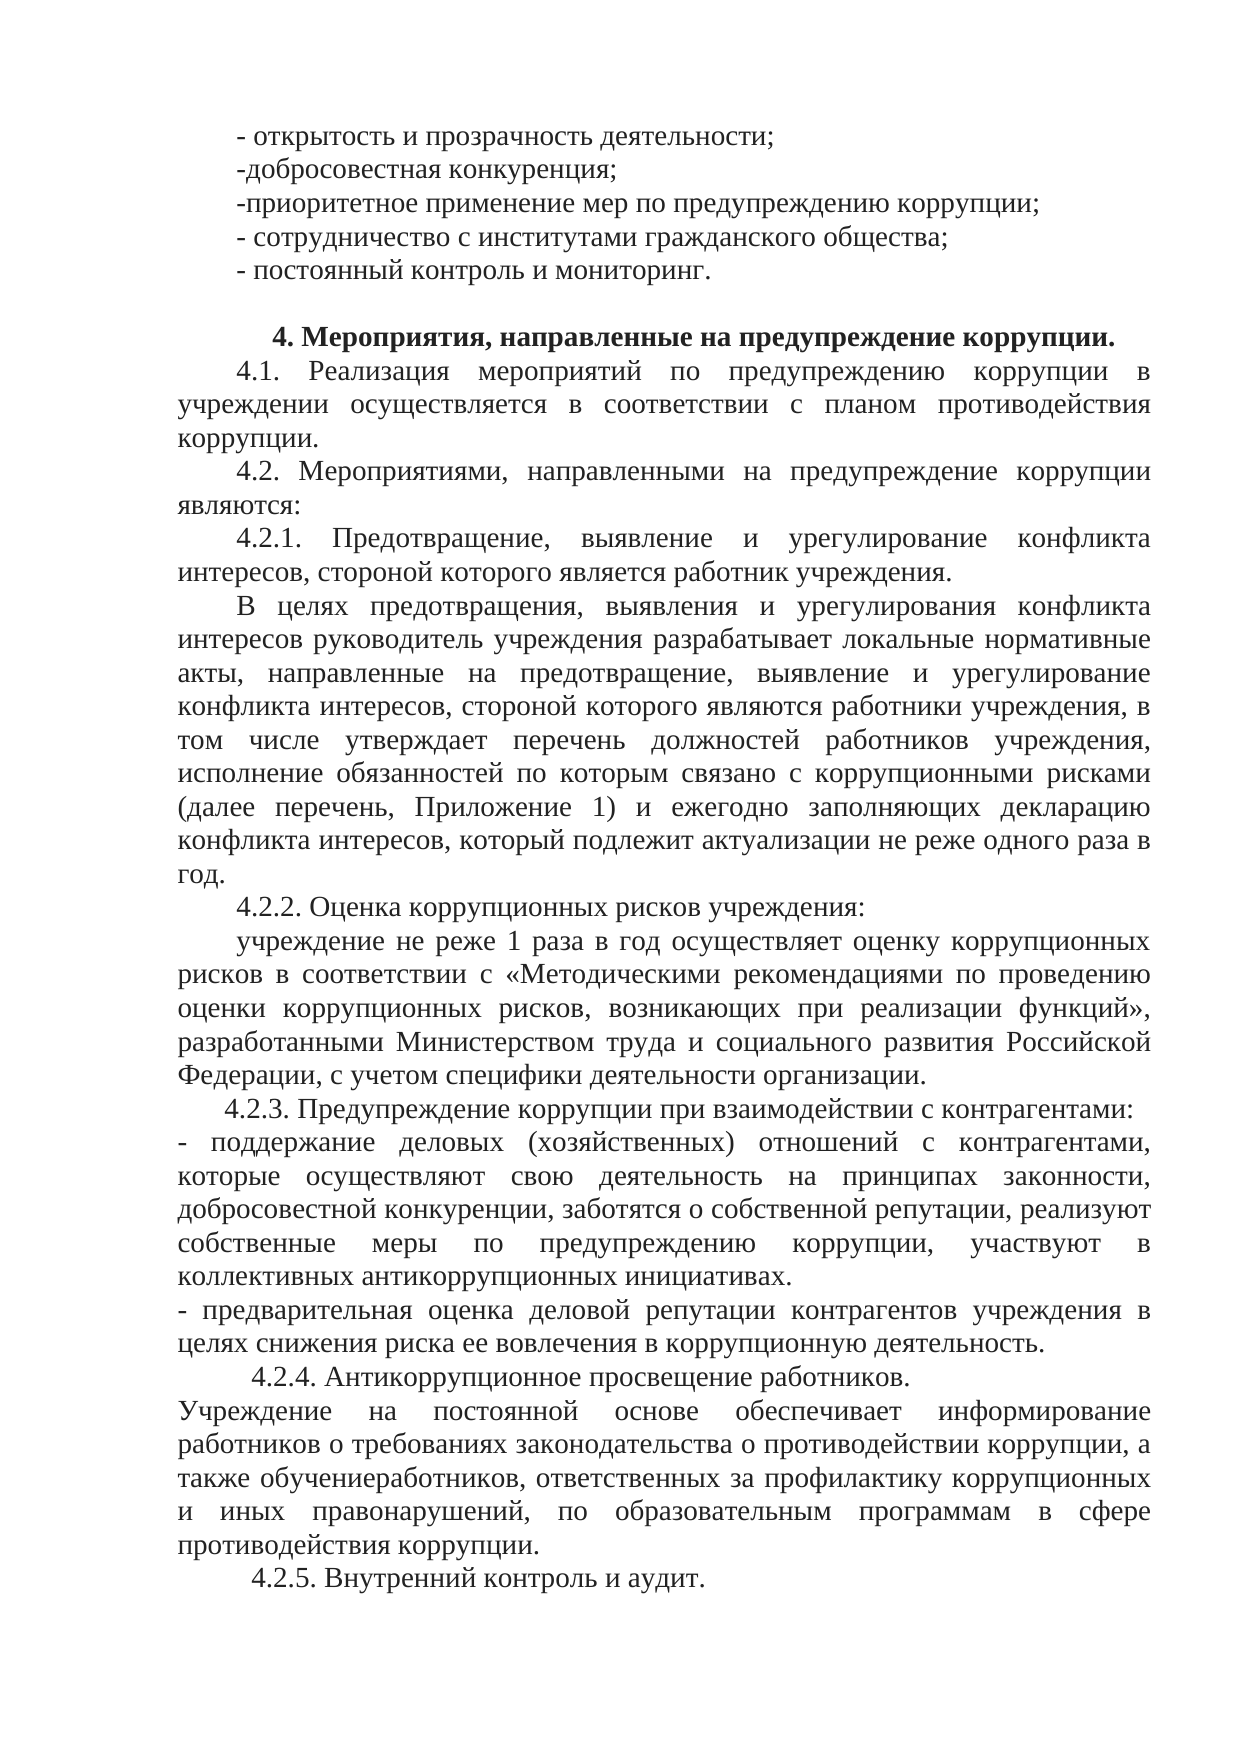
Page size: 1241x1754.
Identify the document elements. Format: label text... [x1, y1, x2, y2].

text Учреждение на постоянной основе обеспечивает информирование работников о требованиях законодательства о противодействии коррупции, а также обучениеработников, ответственных за профилактику коррупционных и иных правонарушений, по образовательным программам в сфере противодействия коррупции. [177, 1393, 1152, 1560]
text 4.2.3. Предупреждение коррупции при взаимодействии с контрагентами: [177, 1091, 1152, 1124]
text 4.2.4. Антикоррупционное просвещение работников. [177, 1359, 1152, 1393]
text - сотрудничество с институтами гражданского общества; [236, 219, 1152, 252]
text В целях предотвращения, выявления и урегулирования конфликта интересов руководитель учреждения разрабатывает локальные нормативные акты, направленные на предотвращение, выявление и урегулирование конфликта интересов, стороной которого являются работники учреждения, в том числе утверждает перечень должностей работников учреждения, исполнение обязанностей по которым связано с коррупционными рисками (далее перечень, Приложение 1) и ежегодно заполняющих декларацию конфликта интересов, который подлежит актуализации не реже одного раза в год. [177, 588, 1152, 889]
text 4.2. Мероприятиями, направленными на предупреждение коррупции являются: [177, 453, 1152, 521]
text учреждение не реже 1 раза в год осуществляет оценку коррупционных рисков в соответствии с «Методическими рекомендациями по проведению оценки коррупционных рисков, возникающих при реализации функций», разработанными Министерством труда и социального развития Российской Федерации, с учетом специфики деятельности организации. [177, 923, 1152, 1091]
text 4.2.5. Внутренний контроль и аудит. [177, 1560, 1152, 1594]
text 4.1. Реализация мероприятий по предупреждению коррупции в учреждении осуществляется в соответствии с планом противодействия коррупции. [177, 353, 1152, 453]
text - предварительная оценка деловой репутации контрагентов учреждения в целях снижения риска ее вовлечения в коррупционную деятельность. [177, 1292, 1152, 1359]
text 4.2.1. Предотвращение, выявление и урегулирование конфликта интересов, стороной которого является работник учреждения. [177, 521, 1152, 588]
text - постоянный контроль и мониторинг. [236, 252, 1152, 286]
text -добросовестная конкуренция; [236, 152, 1152, 185]
text - открытость и прозрачность деятельности; [236, 118, 1152, 152]
text 4.2.2. Оценка коррупционных рисков учреждения: [177, 889, 1152, 923]
text 4. Мероприятия, направленные на предупреждение коррупции. [236, 319, 1152, 353]
text -приоритетное применение мер по предупреждению коррупции; [236, 185, 1152, 219]
text - поддержание деловых (хозяйственных) отношений с контрагентами, которые осуществляют свою деятельность на принципах законности, добросовестной конкуренции, заботятся о собственной репутации, реализуют собственные меры по предупреждению коррупции, участвуют в коллективных антикоррупционных инициативах. [177, 1124, 1152, 1292]
